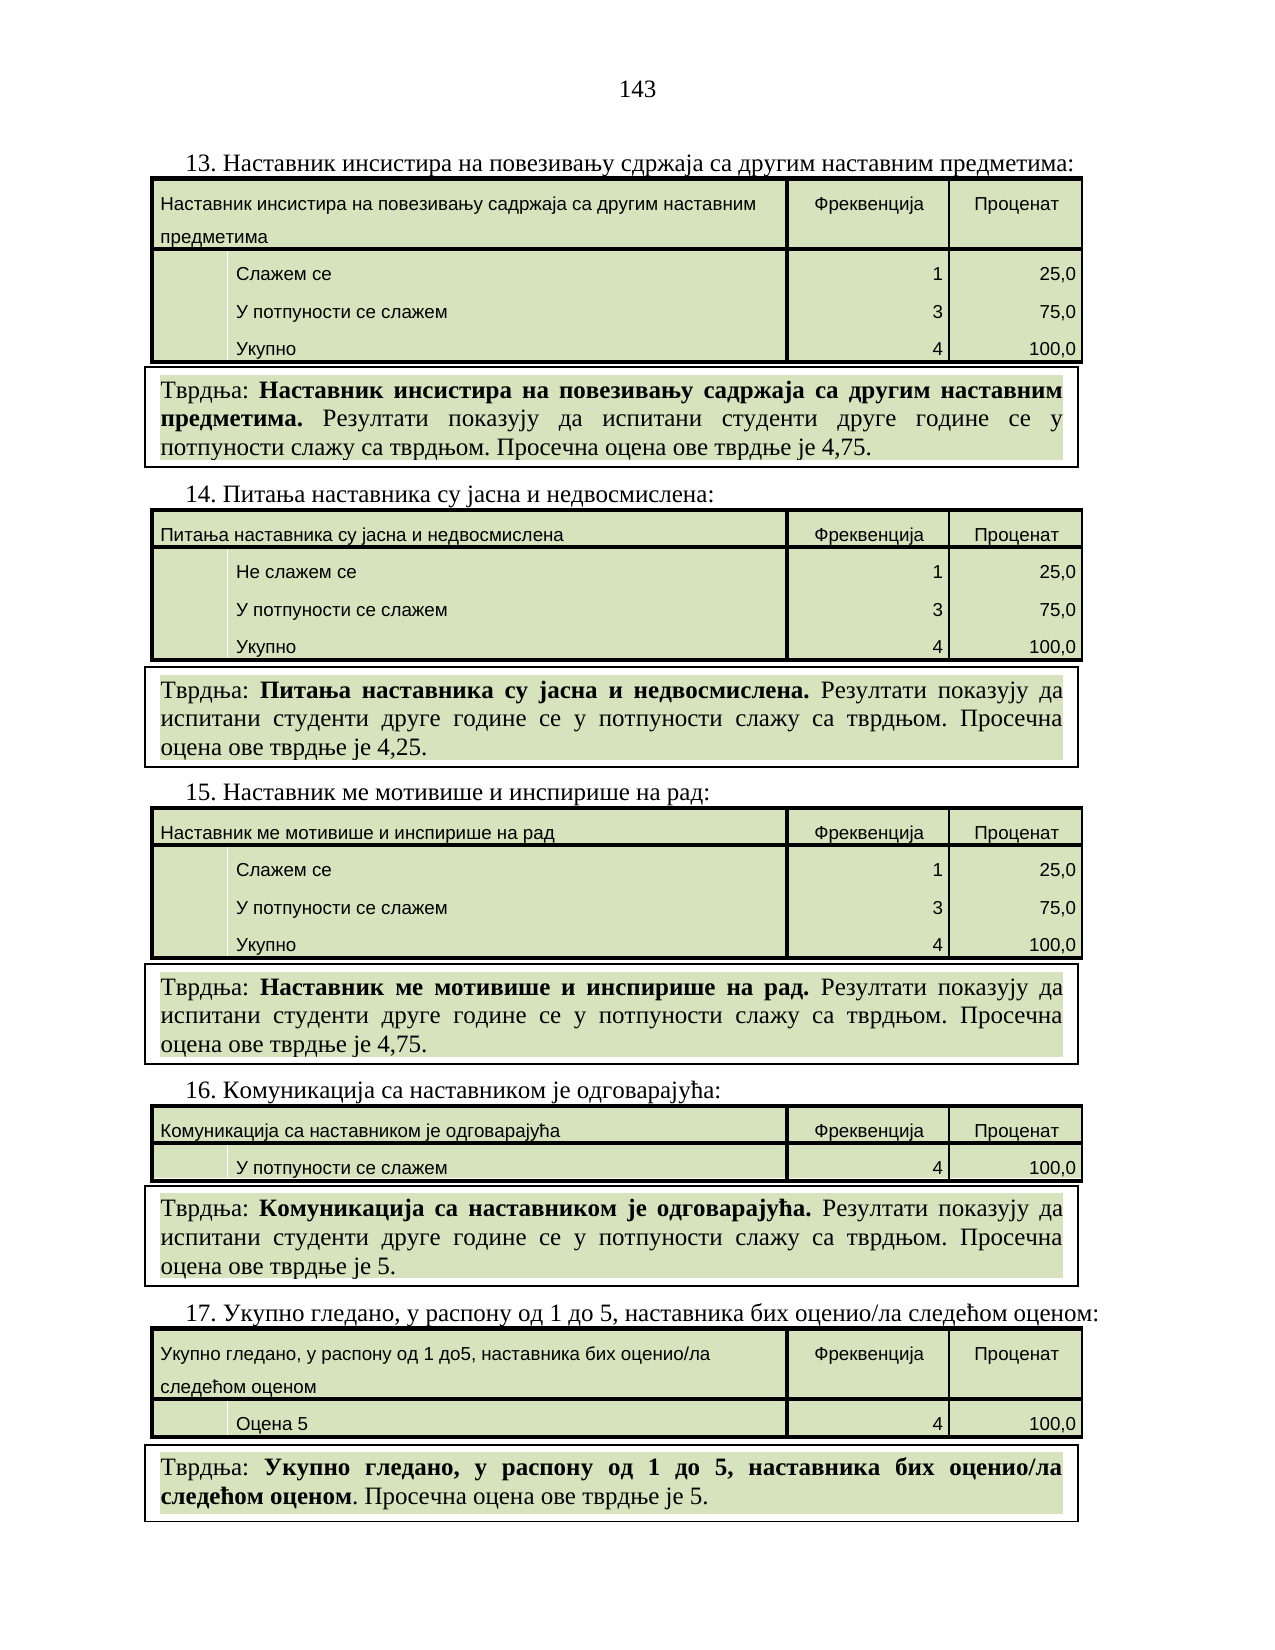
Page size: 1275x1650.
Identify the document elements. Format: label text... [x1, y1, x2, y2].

list Наставник инсистира на повезивању сдржаја са другим наставним предметима: [185, 148, 1127, 176]
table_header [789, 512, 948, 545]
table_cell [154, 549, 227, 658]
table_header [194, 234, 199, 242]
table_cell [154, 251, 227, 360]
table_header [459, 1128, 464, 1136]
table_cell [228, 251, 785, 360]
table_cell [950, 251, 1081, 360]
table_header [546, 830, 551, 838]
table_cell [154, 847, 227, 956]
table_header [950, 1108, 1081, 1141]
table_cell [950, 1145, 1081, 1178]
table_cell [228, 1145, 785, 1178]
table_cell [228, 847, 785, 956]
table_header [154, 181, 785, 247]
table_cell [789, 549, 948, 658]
list Питања наставника су јасна и недвосмислена: [185, 479, 1127, 508]
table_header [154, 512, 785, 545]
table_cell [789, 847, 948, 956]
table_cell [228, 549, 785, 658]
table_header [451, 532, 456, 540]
list Укупно гледано, у распону од 1 до 5, наставника бих оценио/ла следећом оценом: [185, 1298, 1127, 1326]
list Наставник ме мотивише и инспирише на рад: [185, 777, 1127, 806]
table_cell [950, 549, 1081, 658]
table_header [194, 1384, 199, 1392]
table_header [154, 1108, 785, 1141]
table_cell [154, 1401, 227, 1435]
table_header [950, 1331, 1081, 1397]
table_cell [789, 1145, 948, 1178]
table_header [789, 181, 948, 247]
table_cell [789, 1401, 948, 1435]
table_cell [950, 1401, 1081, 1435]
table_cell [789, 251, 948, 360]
list Комуникација са наставником је одговарајућа: [185, 1075, 1127, 1103]
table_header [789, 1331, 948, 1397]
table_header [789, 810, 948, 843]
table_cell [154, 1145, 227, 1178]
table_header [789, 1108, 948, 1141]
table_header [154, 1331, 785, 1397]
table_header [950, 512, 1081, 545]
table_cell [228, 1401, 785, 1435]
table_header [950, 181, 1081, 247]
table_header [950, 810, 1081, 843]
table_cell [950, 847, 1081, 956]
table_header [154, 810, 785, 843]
